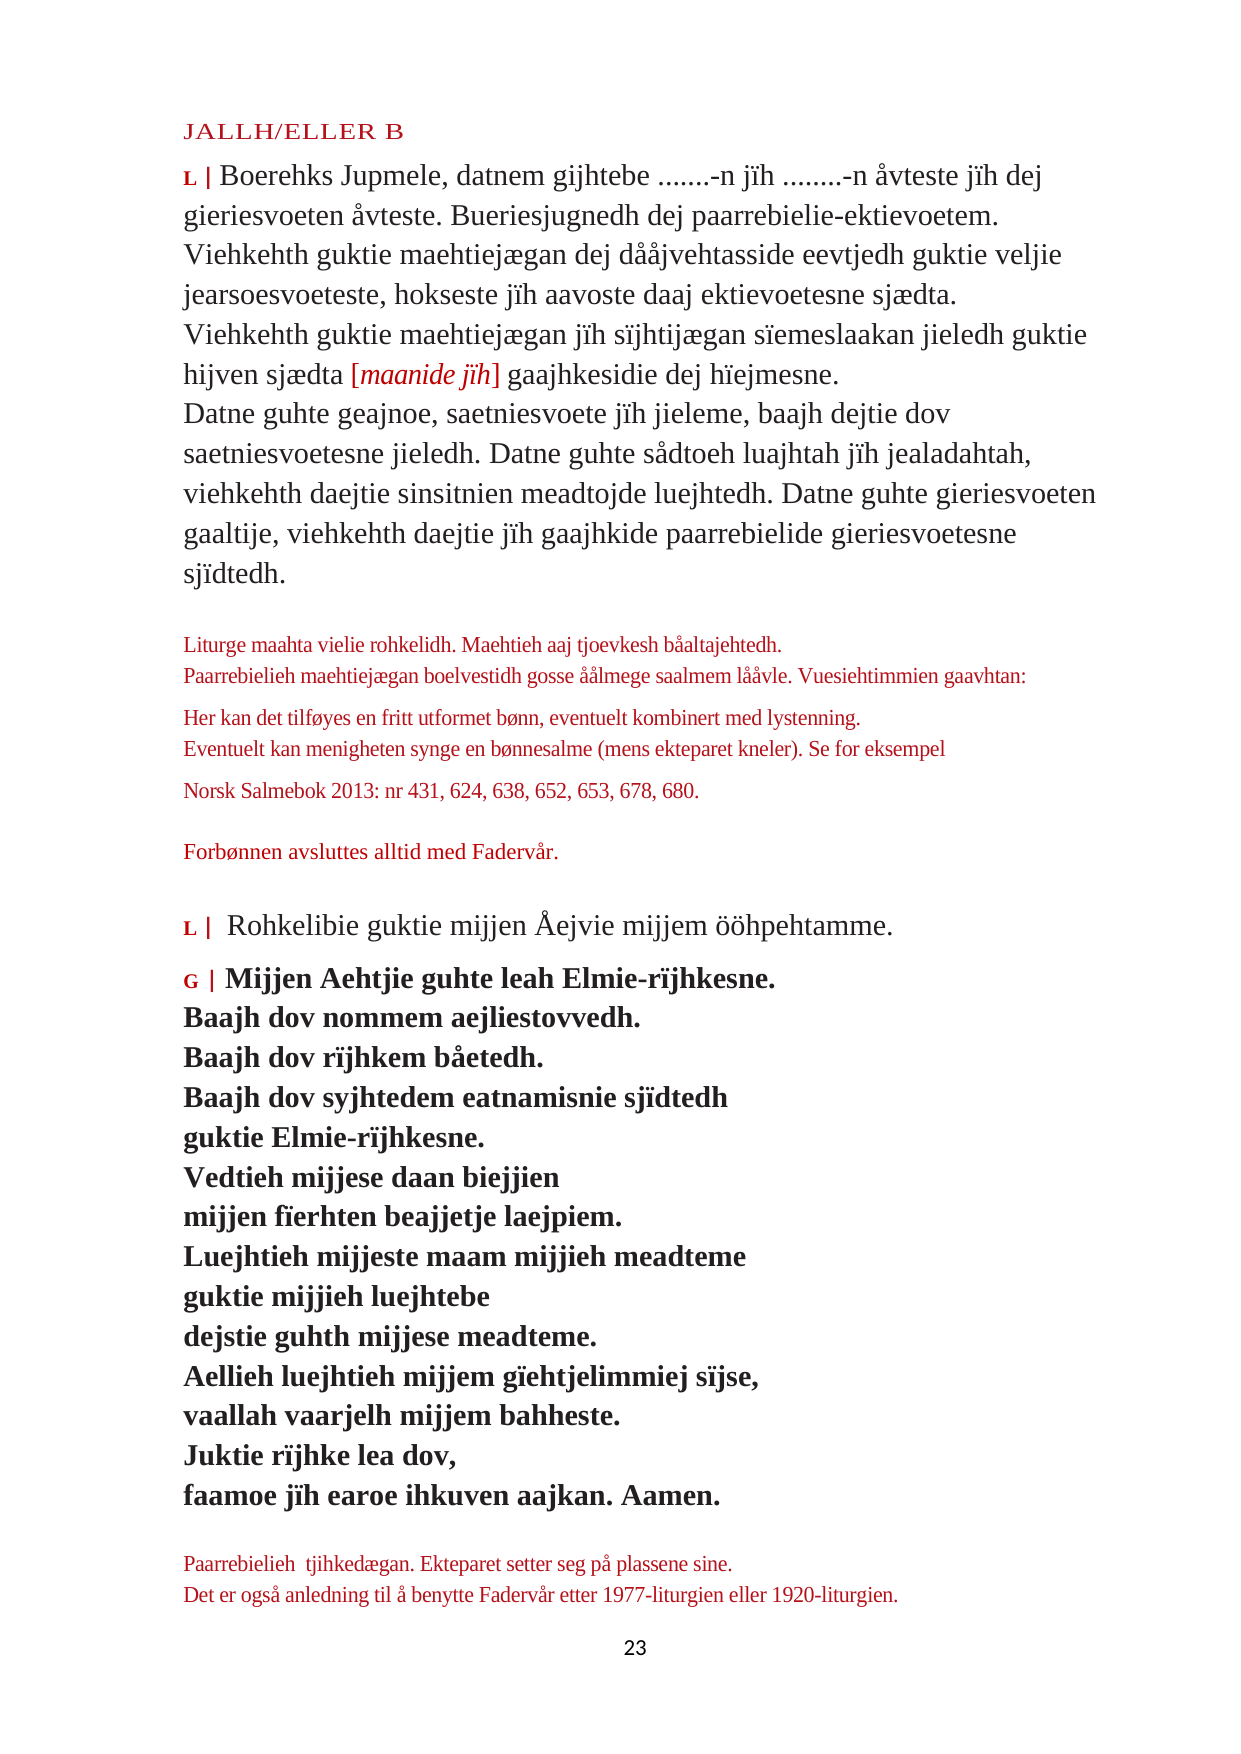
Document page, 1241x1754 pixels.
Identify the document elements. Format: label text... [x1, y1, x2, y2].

text Eventuelt kan menigheten synge en bønnesalme (mens ekteparet kneler). Se for eksempel [183, 735, 1122, 761]
text Her kan det tilføyes en fritt utformet bønn, eventuelt kombinert med lystenning. [183, 704, 1122, 731]
text Forbønnen avsluttes alltid med Fadervår. [183, 838, 1122, 864]
text Paarrebielieh tjihkedægan. Ekteparet setter seg på plassene sine. [183, 1550, 1122, 1577]
text Datne guhte geajnoe, saetniesvoete jïh jieleme, baajh dejtie dov saetniesvoetesne jieledh. Datne guhte sådtoeh luajhtah jïh jealadahtah, viehkehth daejtie sinsitnien meadtojde luejhtedh. Datne guhte gieriesvoeten gaaltije, viehkehth daejtie jïh gaajhkide paarrebielide gieriesvoetesne sjïdtedh. [183, 396, 1122, 589]
text L | Boerehks Jupmele, datnem gijhtebe .......-n jïh ........-n åvteste jïh dej gieriesvoeten åvteste. Bueriesjugnedh dej paarrebielie-ektievoetem. [183, 157, 1122, 231]
text JALLH/ELLER B [183, 118, 1122, 144]
text Norsk Salmebok 2013: nr 431, 624, 638, 652, 653, 678, 680. [183, 777, 1122, 804]
text Viehkehth guktie maehtiejægan jïh sïjhtijægan sïemeslaakan jieledh guktie hijven sjædta [maanide jïh] gaajhkesidie dej hïejmesne. [183, 316, 1122, 391]
text Det er også anledning til å benytte Fadervår etter 1977-liturgien eller 1920-liturgien. [183, 1581, 1122, 1607]
text Paarrebielieh maehtiejægan boelvestidh gosse åålmege saalmem lååvle. Vuesiehtimmien gaavhtan: [183, 662, 1122, 688]
text Viehkehth guktie maehtiejægan dej dååjvehtasside eevtjedh guktie veljie jearsoesvoeteste, hokseste jïh aavoste daaj ektievoetesne sjædta. [183, 237, 1122, 311]
text Liturge maahta vielie rohkelidh. Maehtieh aaj tjoevkesh båaltajehtedh. [183, 632, 1122, 658]
text G | Mijjen Aehtjie guhte leah Elmie-rïjhkesne. Baajh dov nommem aejliestovvedh. Baajh dov rïjhkem båetedh. Baajh dov syjhtedem eatnamisnie sjïdtedh guktie Elmie-rïjhkesne. Vedtieh mijjese daan biejjien mijjen fïerhten beajjetje laejpiem. Luejhtieh mijjeste maam mijjieh meadteme guktie mijjieh luejhtebe dejstie guhth mijjese meadteme. Aellieh luejhtieh mijjem gïehtjelimmiej sïjse, vaallah vaarjelh mijjem bahheste. Juktie rïjhke lea dov, faamoe jïh earoe ihkuven aajkan. Aamen. [183, 960, 1122, 1512]
text L | Rohkelibie guktie mijjen Åejvie mijjem ööhpehtamme. [183, 907, 1122, 942]
